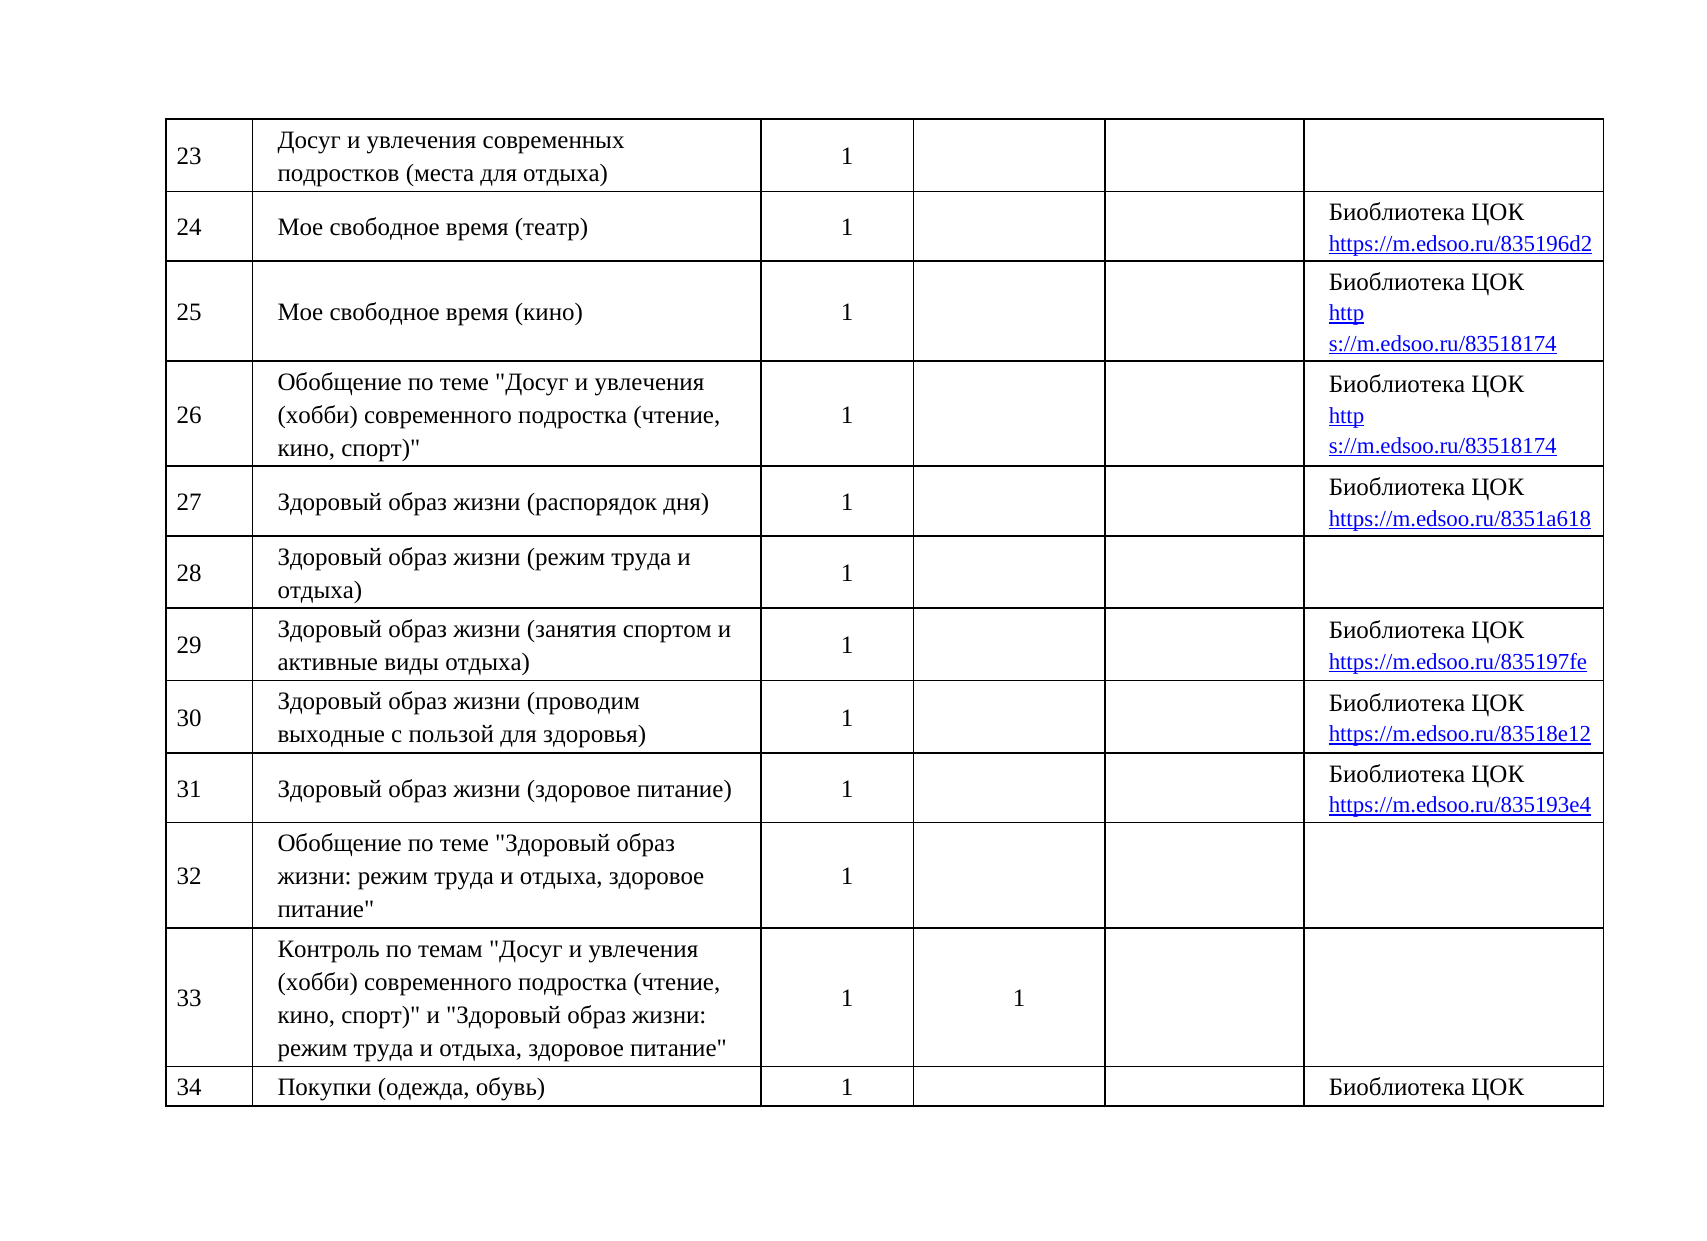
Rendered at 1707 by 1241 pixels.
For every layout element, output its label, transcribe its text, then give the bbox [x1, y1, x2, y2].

table_cell 1 [762, 192, 913, 260]
table_cell [1106, 262, 1303, 360]
table_cell [1305, 823, 1603, 927]
table_cell [914, 1067, 1104, 1105]
table_cell [1106, 1067, 1303, 1105]
table_cell Здоровый образ жизни (проводим выходные с пользой для здоровья) [253, 681, 760, 752]
table_cell 25 [167, 262, 252, 360]
table_cell Биоблиотека ЦОК https://m.edsoo.ru/835193e4 [1305, 754, 1603, 822]
table_cell [1305, 537, 1603, 607]
table_cell [1305, 120, 1603, 191]
table_cell [914, 467, 1104, 535]
table_cell 1 [762, 537, 913, 607]
table_cell [1106, 192, 1303, 260]
table_cell [914, 537, 1104, 607]
table_cell Здоровый образ жизни (режим труда и отдыха) [253, 537, 760, 607]
table_cell 31 [167, 754, 252, 822]
table_cell [914, 262, 1104, 360]
table_cell 1 [762, 754, 913, 822]
table_cell Здоровый образ жизни (занятия спортом и активные виды отдыха) [253, 609, 760, 680]
table_cell 1 [762, 262, 913, 360]
table_cell [1106, 681, 1303, 752]
table_cell Здоровый образ жизни (здоровое питание) [253, 754, 760, 822]
table_cell 1 [762, 609, 913, 680]
table_cell 23 [167, 120, 252, 191]
table_cell [1106, 120, 1303, 191]
table_cell 1 [762, 1067, 913, 1105]
table_cell Досуг и увлечения современных подростков (места для отдыха) [253, 120, 760, 191]
table_cell Биоблиотека ЦОК https://m.edsoo.ru/83518174 [1305, 362, 1603, 465]
table_cell 33 [167, 929, 252, 1066]
table_cell 26 [167, 362, 252, 465]
table_cell Биоблиотека ЦОК https://m.edsoo.ru/83518e12 [1305, 681, 1603, 752]
table_cell [1106, 754, 1303, 822]
table_cell Биоблиотека ЦОК https://m.edsoo.ru/8351a618 [1305, 467, 1603, 535]
table_cell Биоблиотека ЦОК https://m.edsoo.ru/835197fe [1305, 609, 1603, 680]
table_cell [914, 362, 1104, 465]
table_cell [1106, 537, 1303, 607]
table_cell [914, 192, 1104, 260]
table_cell [1106, 929, 1303, 1066]
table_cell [253, 1067, 760, 1105]
table_cell 29 [167, 609, 252, 680]
table_cell Мое свободное время (кино) [253, 262, 760, 360]
table_cell Биоблиотека ЦОК https://m.edsoo.ru/835196d2 [1305, 192, 1603, 260]
table_cell Обобщение по теме "Здоровый образ жизни: режим труда и отдыха, здоровое питание" [253, 823, 760, 927]
table_cell Обобщение по теме "Досуг и увлечения (хобби) современного подростка (чтение, кино, спорт)" [253, 362, 760, 465]
table_cell 24 [167, 192, 252, 260]
table_cell 34 [167, 1067, 252, 1105]
table_cell Контроль по темам "Досуг и увлечения (хобби) современного подростка (чтение, кино, спорт)" и "Здоровый образ жизни: режим труда и отдыха, здоровое питание" [253, 929, 760, 1066]
table_cell 1 [762, 823, 913, 927]
table_cell 1 [914, 929, 1104, 1066]
table_cell 32 [167, 823, 252, 927]
table_cell Здоровый образ жизни (распорядок дня) [253, 467, 760, 535]
table_cell 27 [167, 467, 252, 535]
table_cell 1 [762, 681, 913, 752]
table_cell [1106, 467, 1303, 535]
table_cell Биоблиотека ЦОК https://m.edsoo.ru/83518174 [1305, 262, 1603, 360]
table_cell [1305, 929, 1603, 1066]
table_cell [1106, 609, 1303, 680]
table_cell 1 [762, 929, 913, 1066]
table_cell [914, 609, 1104, 680]
table_cell 30 [167, 681, 252, 752]
table_cell [914, 120, 1104, 191]
table_cell [914, 754, 1104, 822]
table_cell Мое свободное время (театр) [253, 192, 760, 260]
table_cell 1 [762, 467, 913, 535]
table_cell [914, 823, 1104, 927]
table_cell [1305, 1067, 1603, 1105]
table_cell [914, 681, 1104, 752]
table_cell 1 [762, 120, 913, 191]
table_cell [1106, 823, 1303, 927]
table_cell 28 [167, 537, 252, 607]
table_cell 1 [762, 362, 913, 465]
table_cell [1106, 362, 1303, 465]
